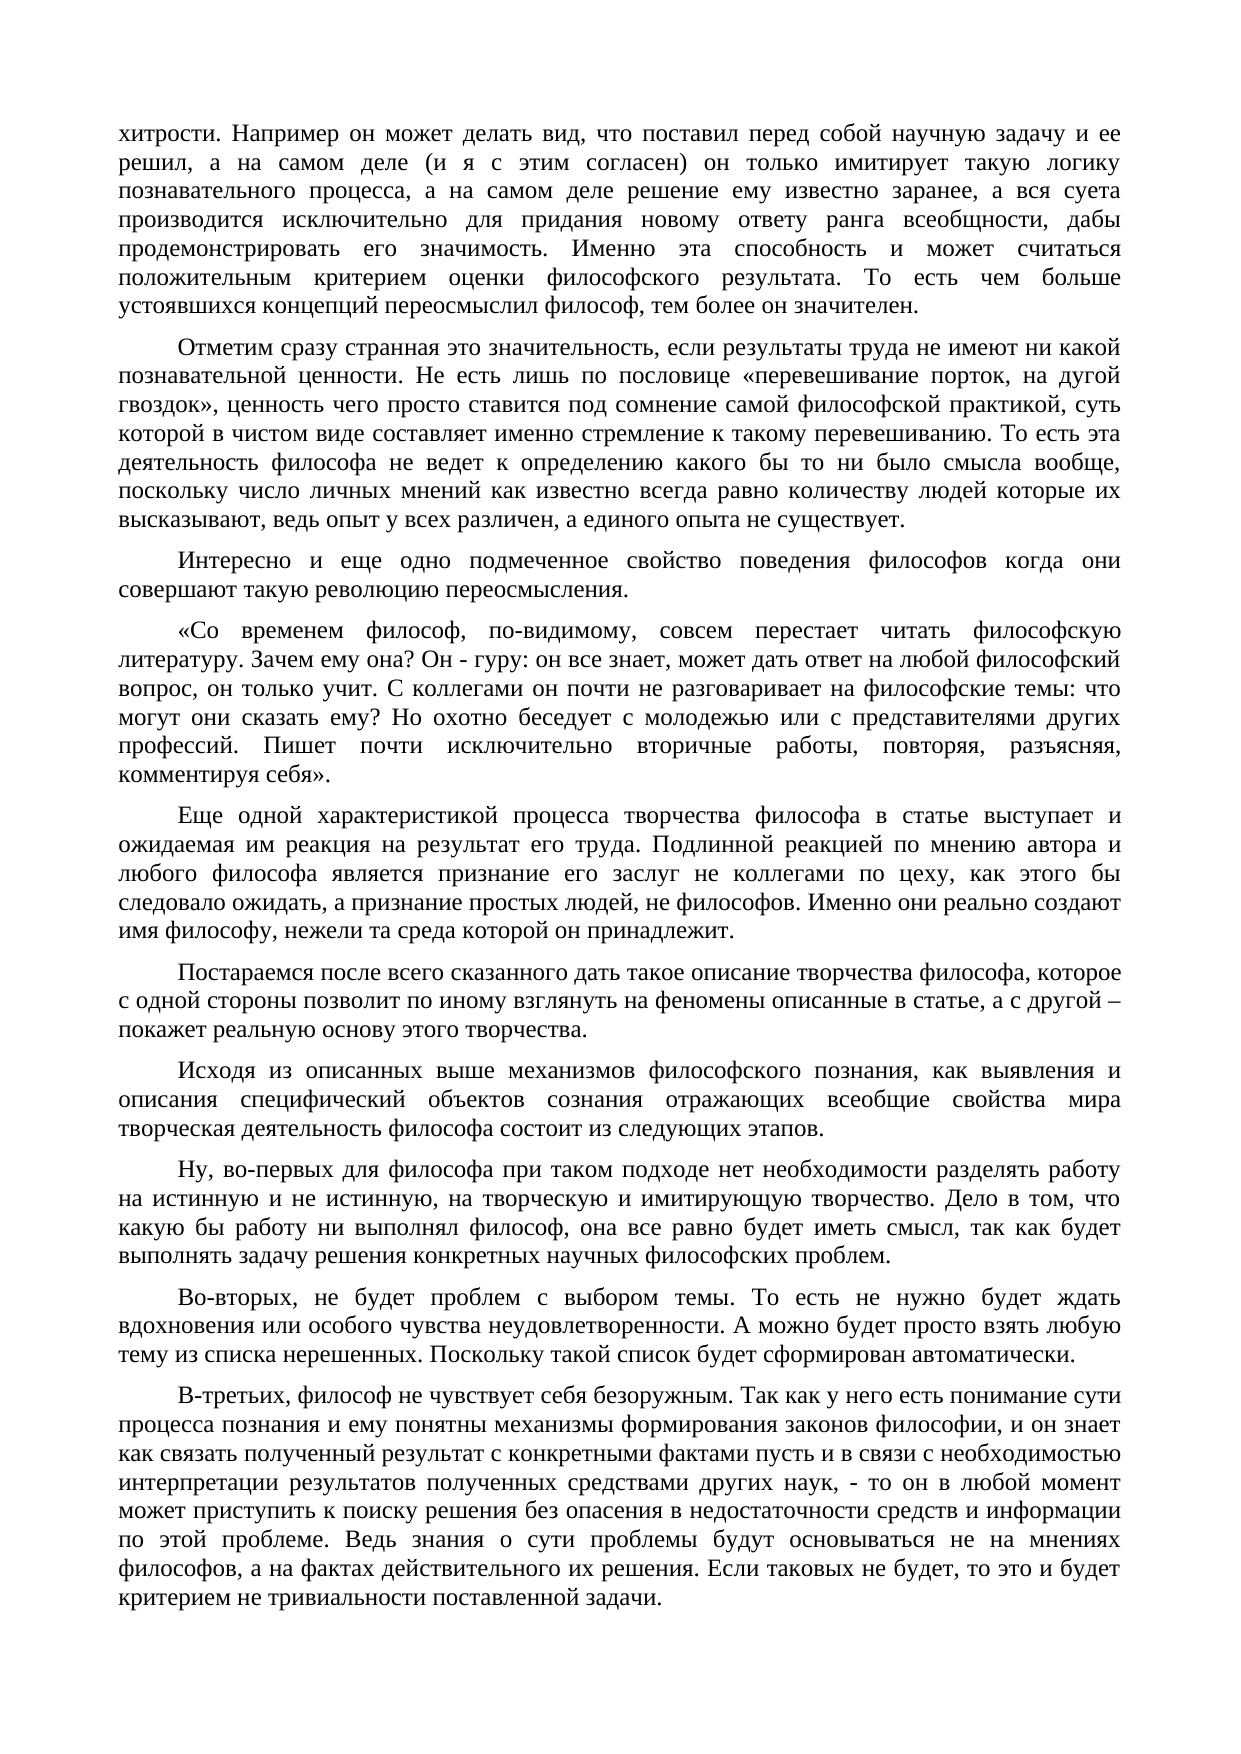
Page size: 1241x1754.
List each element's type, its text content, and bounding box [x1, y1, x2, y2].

text В-третьих, философ не чувствует себя безоружным. Так как у него есть понимание сути процесса познания и ему понятны механизмы формирования законов философии, и он знает как связать полученный результат с конкретными фактами пусть и в связи с необходимостью интерпретации результатов полученных средствами других наук, - то он в любой момент может приступить к поиску решения без опасения в недостаточности средств и информации по этой проблеме. Ведь знания о сути проблемы будут основываться не на мнениях философов, а на фактах действительного их решения. Если таковых не будет, то это и будет критерием не тривиальности поставленной задачи. [118, 1381, 1122, 1611]
text «Со временем философ, по-видимому, совсем перестает читать философскую литературу. Зачем ему она? Он - гуру: он все знает, может дать ответ на любой философский вопрос, он только учит. С коллегами он почти не разговаривает на философские темы: что могут они сказать ему? Но охотно беседует с молодежью или с представителями других профессий. Пишет почти исключительно вторичные работы, повторяя, разъясняя, комментируя себя». [118, 616, 1122, 788]
text Во-вторых, не будет проблем с выбором темы. То есть не нужно будет ждать вдохновения или особого чувства неудовлетворенности. А можно будет просто взять любую тему из списка нерешенных. Поскольку такой список будет сформирован автоматически. [118, 1282, 1122, 1368]
text Еще одной характеристикой процесса творчества философа в статье выступает и ожидаемая им реакция на результат его труда. Подлинной реакцией по мнению автора и любого философа является признание его заслуг не коллегами по цеху, как этого бы следовало ожидать, а признание простых людей, не философов. Именно они реально создают имя философу, нежели та среда которой он принадлежит. [118, 801, 1122, 944]
text Исходя из описанных выше механизмов философского познания, как выявления и описания специфический объектов сознания отражающих всеобщие свойства мира творческая деятельность философа состоит из следующих этапов. [118, 1056, 1122, 1142]
text Отметим сразу странная это значительность, если результаты труда не имеют ни какой познавательной ценности. Не есть лишь по пословице «перевешивание порток, на дугой гвоздок», ценность чего просто ставится под сомнение самой философской практикой, суть которой в чистом виде составляет именно стремление к такому перевешиванию. То есть эта деятельность философа не ведет к определению какого бы то ни было смысла вообще, поскольку число личных мнений как известно всегда равно количеству людей которые их высказывают, ведь опыт у всех различен, а единого опыта не существует. [118, 332, 1122, 533]
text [118, 118, 1122, 319]
text Интересно и еще одно подмеченное свойство поведения философов когда они совершают такую революцию переосмысления. [118, 546, 1122, 603]
text Постараемся после всего сказанного дать такое описание творчества философа, которое с одной стороны позволит по иному взглянуть на феномены описанные в статье, а с другой – покажет реальную основу этого творчества. [118, 957, 1122, 1043]
text Ну, во-первых для философа при таком подходе нет необходимости разделять работу на истинную и не истинную, на творческую и имитирующую творчество. Дело в том, что какую бы работу ни выполнял философ, она все равно будет иметь смысл, так как будет выполнять задачу решения конкретных научных философских проблем. [118, 1154, 1122, 1269]
